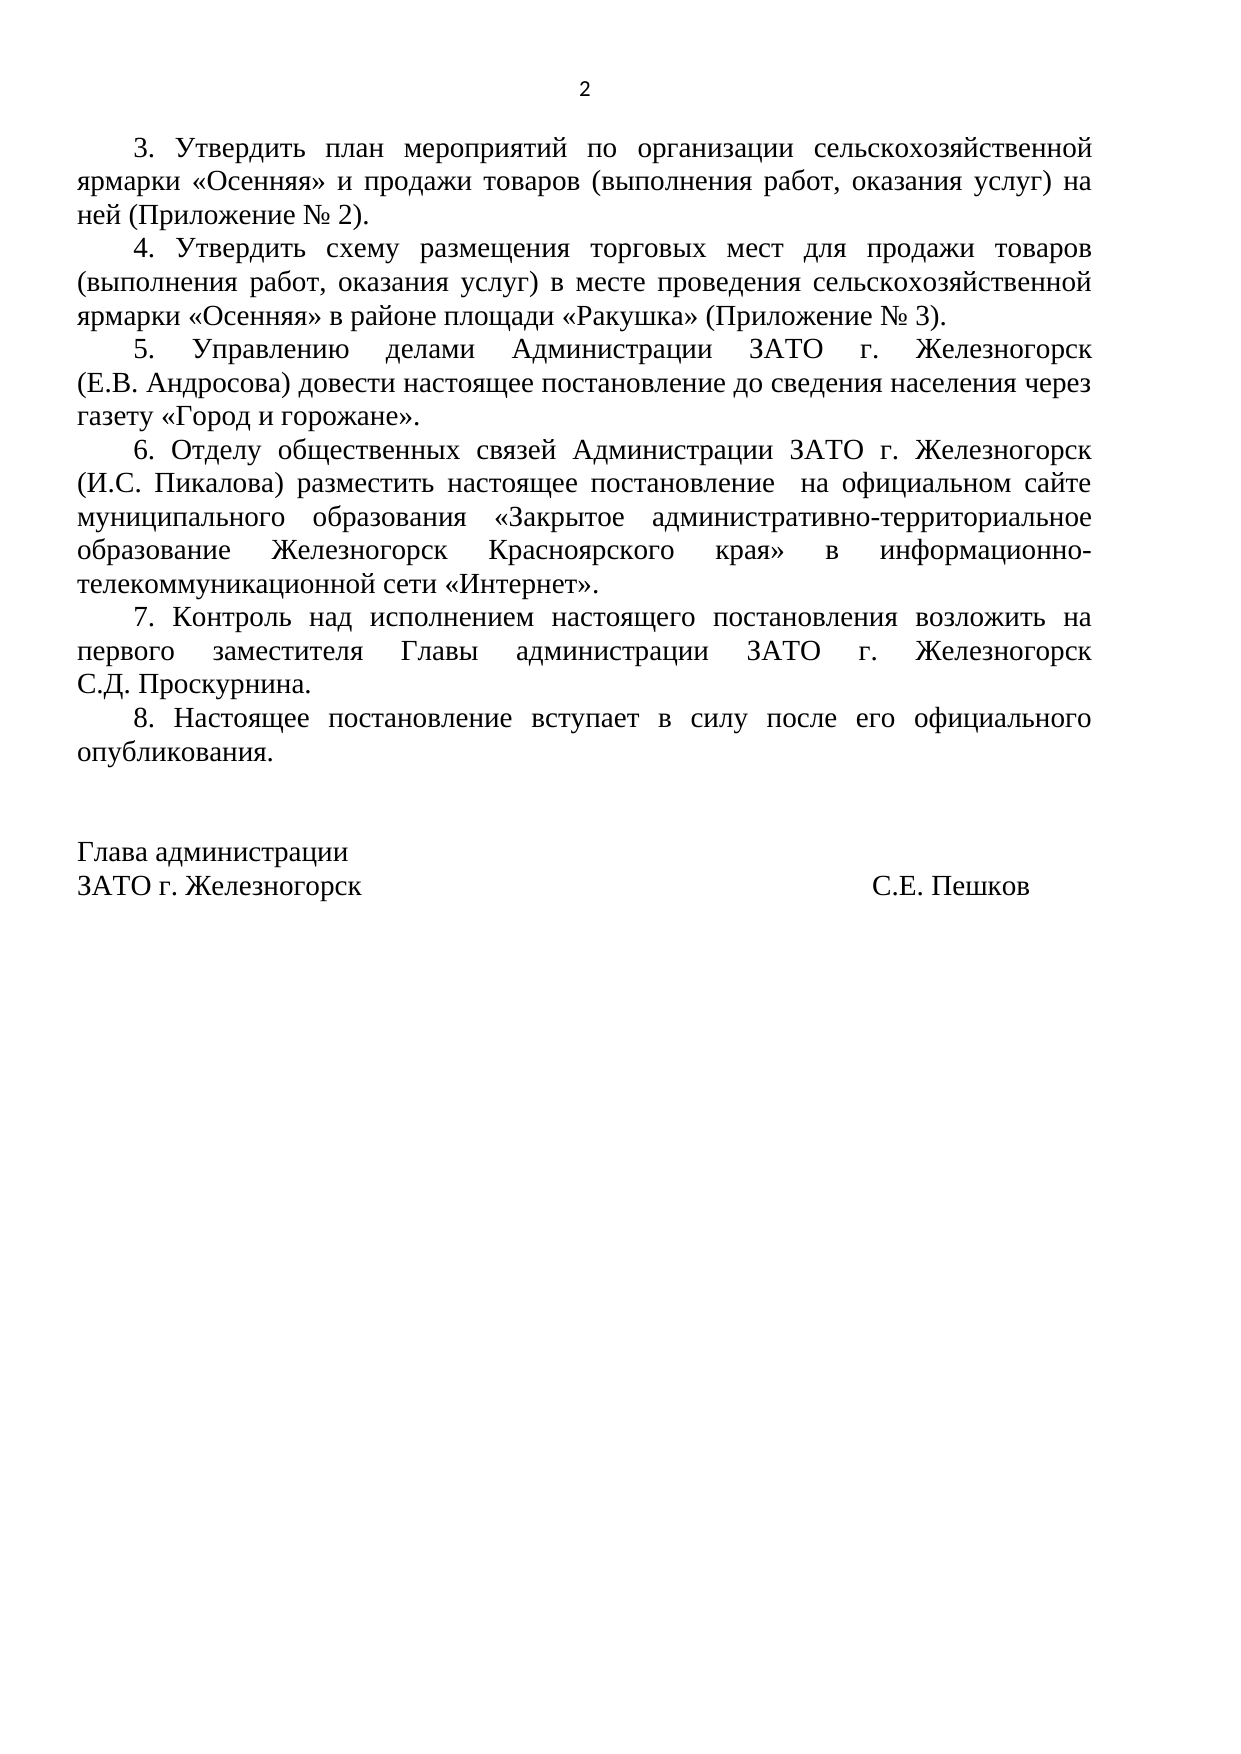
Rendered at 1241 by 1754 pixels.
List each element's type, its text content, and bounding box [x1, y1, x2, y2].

text 7. Контроль над исполнением настоящего постановления возложить на первого заместителя Главы администрации ЗАТО г. Железногорск С.Д. Проскурнина. [77, 599, 1092, 700]
text Глава администрации [77, 834, 1092, 868]
text 8. Настоящее постановление вступает в силу после его официального опубликования. [77, 700, 1092, 767]
text 5. Управлению делами Администрации ЗАТО г. Железногорск (Е.В. Андросова) довести настоящее постановление до сведения населения через газету «Город и горожане». [77, 331, 1092, 432]
text 3. Утвердить план мероприятий по организации сельскохозяйственной ярмарки «Осенняя» и продажи товаров (выполнения работ, оказания услуг) на ней (Приложение № 2). [77, 130, 1092, 231]
text 4. Утвердить схему размещения торговых мест для продажи товаров (выполнения работ, оказания услуг) в месте проведения сельскохозяйственной ярмарки «Осенняя» в районе площади «Ракушка» (Приложение № 3). [77, 231, 1092, 331]
text ЗАТО г. Железногорск С.Е. Пешков [77, 868, 1092, 901]
text 6. Отделу общественных связей Администрации ЗАТО г. Железногорск (И.С. Пикалова) разместить настоящее постановление на официальном сайте муниципального образования «Закрытое административно-территориальное образование Железногорск Красноярского края» в информационно-телекоммуникационной сети «Интернет». [77, 432, 1092, 599]
